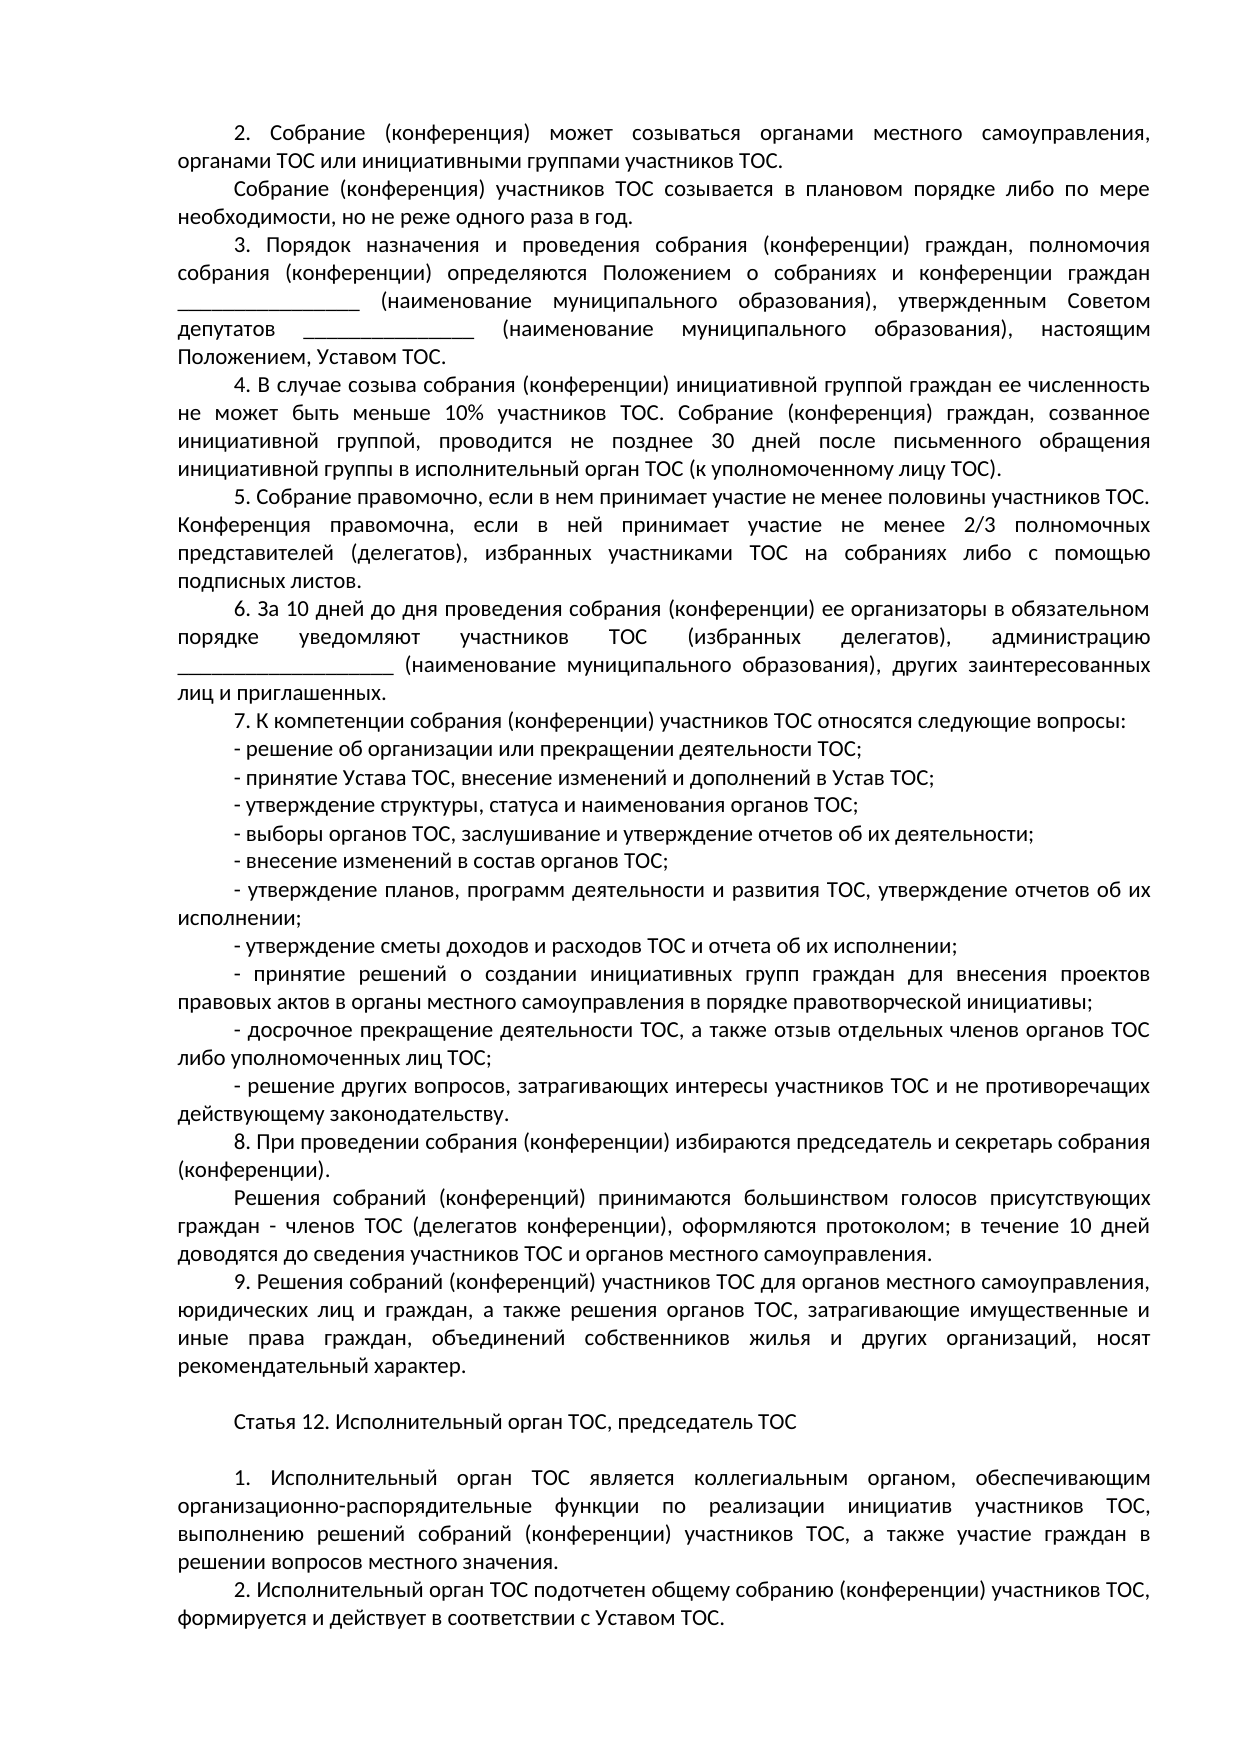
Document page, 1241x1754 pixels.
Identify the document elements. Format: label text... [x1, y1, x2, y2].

text - решение других вопросов, затрагивающих интересы участников ТОС и не противоречащих действующему законодательству. [177, 1071, 1152, 1127]
text 8. При проведении собрания (конференции) избираются председатель и секретарь собрания (конференции). [177, 1127, 1152, 1183]
text 4. В случае созыва собрания (конференции) инициативной группой граждан ее численность не может быть меньше 10% участников ТОС. Собрание (конференция) граждан, созванное инициативной группой, проводится не позднее 30 дней после письменного обращения инициативной группы в исполнительный орган ТОС (к уполномоченному лицу ТОС). [177, 370, 1152, 482]
text - выборы органов ТОС, заслушивание и утверждение отчетов об их деятельности; [177, 819, 1152, 847]
text Статья 12. Исполнительный орган ТОС, председатель ТОС [177, 1407, 1152, 1435]
text 3. Порядок назначения и проведения собрания (конференции) граждан, полномочия собрания (конференции) определяются Положением о собраниях и конференции граждан ________________ (наименование муниципального образования), утвержденным Советом депутатов _______________ (наименование муниципального образования), настоящим Положением, Уставом ТОС. [177, 230, 1152, 370]
text - принятие решений о создании инициативных групп граждан для внесения проектов правовых актов в органы местного самоуправления в порядке правотворческой инициативы; [177, 959, 1152, 1015]
text - принятие Устава ТОС, внесение изменений и дополнений в Устав ТОС; [177, 763, 1152, 791]
text - утверждение планов, программ деятельности и развития ТОС, утверждение отчетов об их исполнении; [177, 875, 1152, 931]
text 1. Исполнительный орган ТОС является коллегиальным органом, обеспечивающим организационно-распорядительные функции по реализации инициатив участников ТОС, выполнению решений собраний (конференции) участников ТОС, а также участие граждан в решении вопросов местного значения. [177, 1463, 1152, 1575]
text Собрание (конференция) участников ТОС созывается в плановом порядке либо по мере необходимости, но не реже одного раза в год. [177, 174, 1152, 230]
text 2. Собрание (конференция) может созываться органами местного самоуправления, органами ТОС или инициативными группами участников ТОС. [177, 118, 1152, 174]
text 5. Собрание правомочно, если в нем принимает участие не менее половины участников ТОС. Конференция правомочна, если в ней принимает участие не менее 2/3 полномочных представителей (делегатов), избранных участниками ТОС на собраниях либо с помощью подписных листов. [177, 482, 1152, 594]
text 2. Исполнительный орган ТОС подотчетен общему собранию (конференции) участников ТОС, формируется и действует в соответствии с Уставом ТОС. [177, 1575, 1152, 1631]
text - досрочное прекращение деятельности ТОС, а также отзыв отдельных членов органов ТОС либо уполномоченных лиц ТОС; [177, 1015, 1152, 1071]
text 6. За 10 дней до дня проведения собрания (конференции) ее организаторы в обязательном порядке уведомляют участников ТОС (избранных делегатов), администрацию ___________________ (наименование муниципального образования), других заинтересованных лиц и приглашенных. [177, 594, 1152, 707]
text 9. Решения собраний (конференций) участников ТОС для органов местного самоуправления, юридических лиц и граждан, а также решения органов ТОС, затрагивающие имущественные и иные права граждан, объединений собственников жилья и других организаций, носят рекомендательный характер. [177, 1267, 1152, 1379]
text 7. К компетенции собрания (конференции) участников ТОС относятся следующие вопросы: [177, 707, 1152, 734]
text - решение об организации или прекращении деятельности ТОС; [177, 734, 1152, 763]
text - утверждение сметы доходов и расходов ТОС и отчета об их исполнении; [177, 931, 1152, 959]
text - внесение изменений в состав органов ТОС; [177, 847, 1152, 875]
text - утверждение структуры, статуса и наименования органов ТОС; [177, 791, 1152, 819]
text Решения собраний (конференций) принимаются большинством голосов присутствующих граждан - членов ТОС (делегатов конференции), оформляются протоколом; в течение 10 дней доводятся до сведения участников ТОС и органов местного самоуправления. [177, 1183, 1152, 1267]
